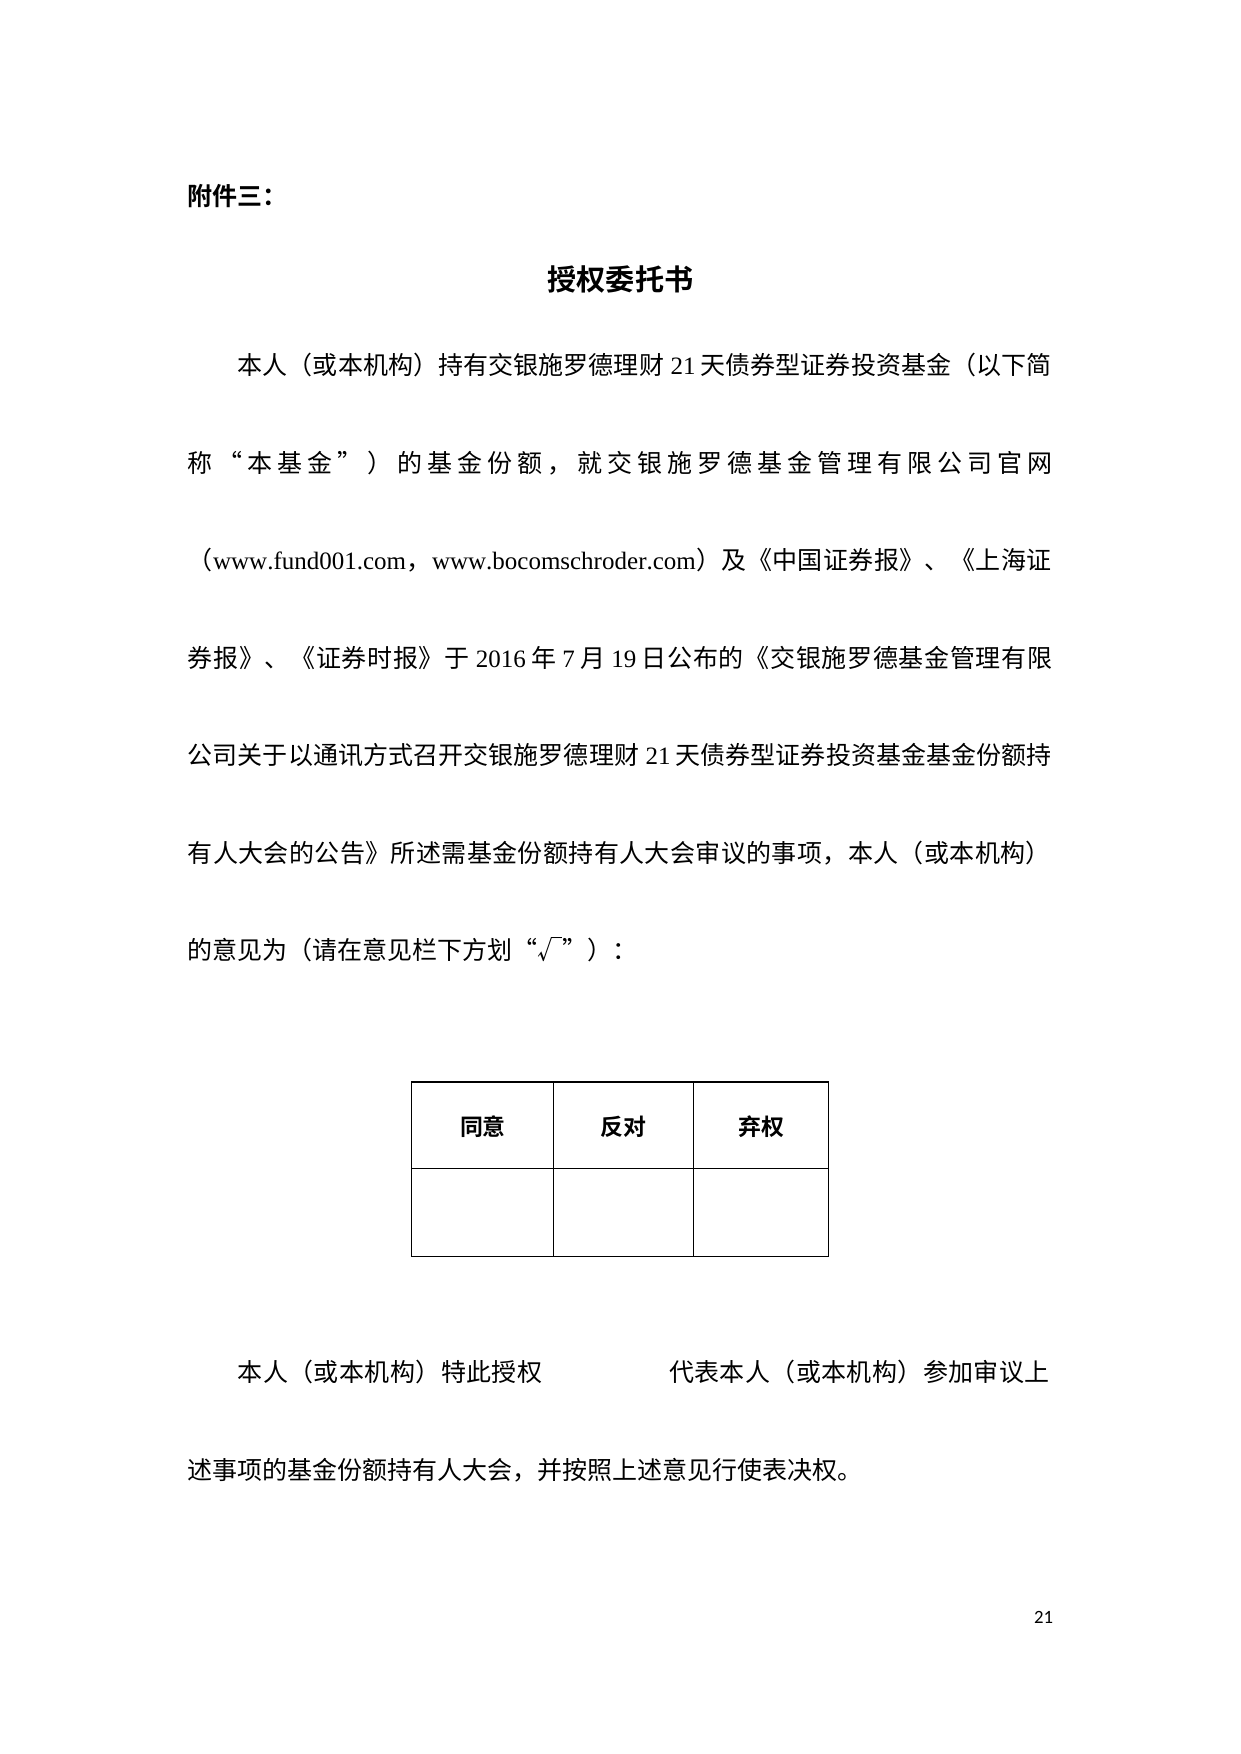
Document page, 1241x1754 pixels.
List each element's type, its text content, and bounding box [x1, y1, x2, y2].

text 授权委托书 [187, 245, 1053, 310]
text 本人（或本机构）特此授权 代表本人（或本机构）参加审议上述事项的基金份额持有人大会，并按照上述意见行使表决权。 [187, 1338, 1053, 1501]
table_cell [554, 1169, 693, 1256]
table_header 反对 [554, 1083, 693, 1168]
text 本人（或本机构）持有交银施罗德理财21天债券型证券投资基金（以下简称“本基金”）的基金份额，就交银施罗德基金管理有限公司官网（www.fund001.com，www.bocomschroder.com）及《中国证券报》、《上海证券报》、《证券时报》于2016年7月19日公布的《交银施罗德基金管理有限公司关于以通讯方式召开交银施罗德理财21天债券型证券投资基金基金份额持有人大会的公告》所述需基金份额持有人大会审议的事项，本人（或本机构）的意见为（请在意见栏下方划“√”）： [187, 331, 1053, 981]
table_header 弃权 [694, 1083, 828, 1168]
table_cell [694, 1169, 828, 1256]
text 附件三： [187, 162, 1053, 227]
table_cell [412, 1169, 553, 1256]
table_header 同意 [412, 1083, 553, 1168]
